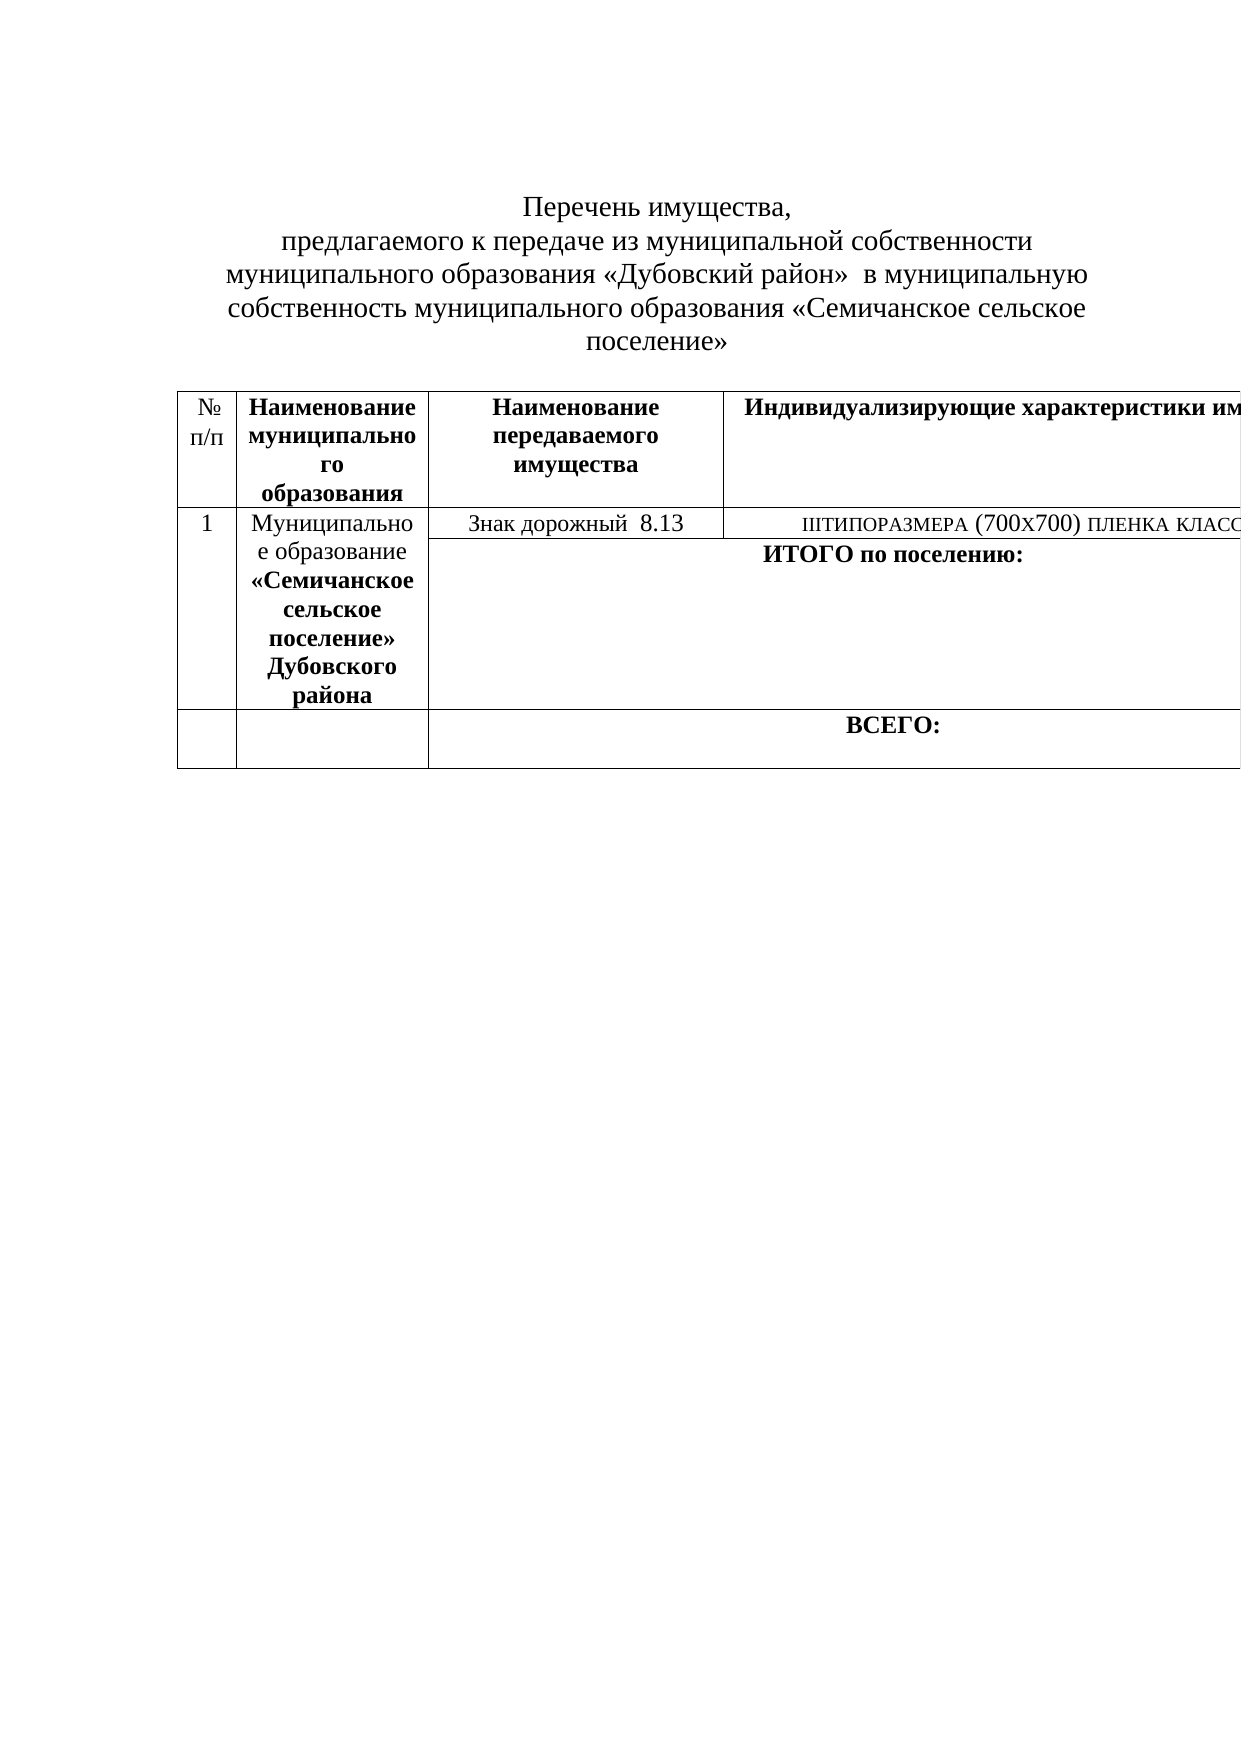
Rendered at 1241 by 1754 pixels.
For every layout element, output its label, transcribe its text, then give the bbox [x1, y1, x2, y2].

text предлагаемого к передаче из муниципальной собственности муниципального образования «Дубовский район» в муниципальную собственность муниципального образования «Семичанское сельское поселение» [177, 223, 1137, 357]
table_header Индивидуализирующие характеристики имущества [724, 392, 1240, 507]
table_cell ВСЕГО: [429, 710, 1240, 767]
table_cell [225, 710, 236, 767]
text Перечень имущества, [177, 189, 1137, 223]
table_cell ИТОГО по поселению: [429, 539, 1240, 709]
table_cell Муниципальное образование «Семичанское сельское поселение» Дубовского района [237, 508, 428, 709]
table_cell 1 [178, 508, 236, 709]
table_cell iiiтипоразмера (700x700) пленка класс 1 б [724, 508, 1240, 538]
table_header № п/п [178, 392, 236, 507]
table_cell [178, 710, 188, 767]
table_header Наименование передаваемого имущества [429, 392, 723, 507]
table_cell [237, 710, 428, 767]
table_cell Знак дорожный 8.13 [429, 508, 723, 538]
